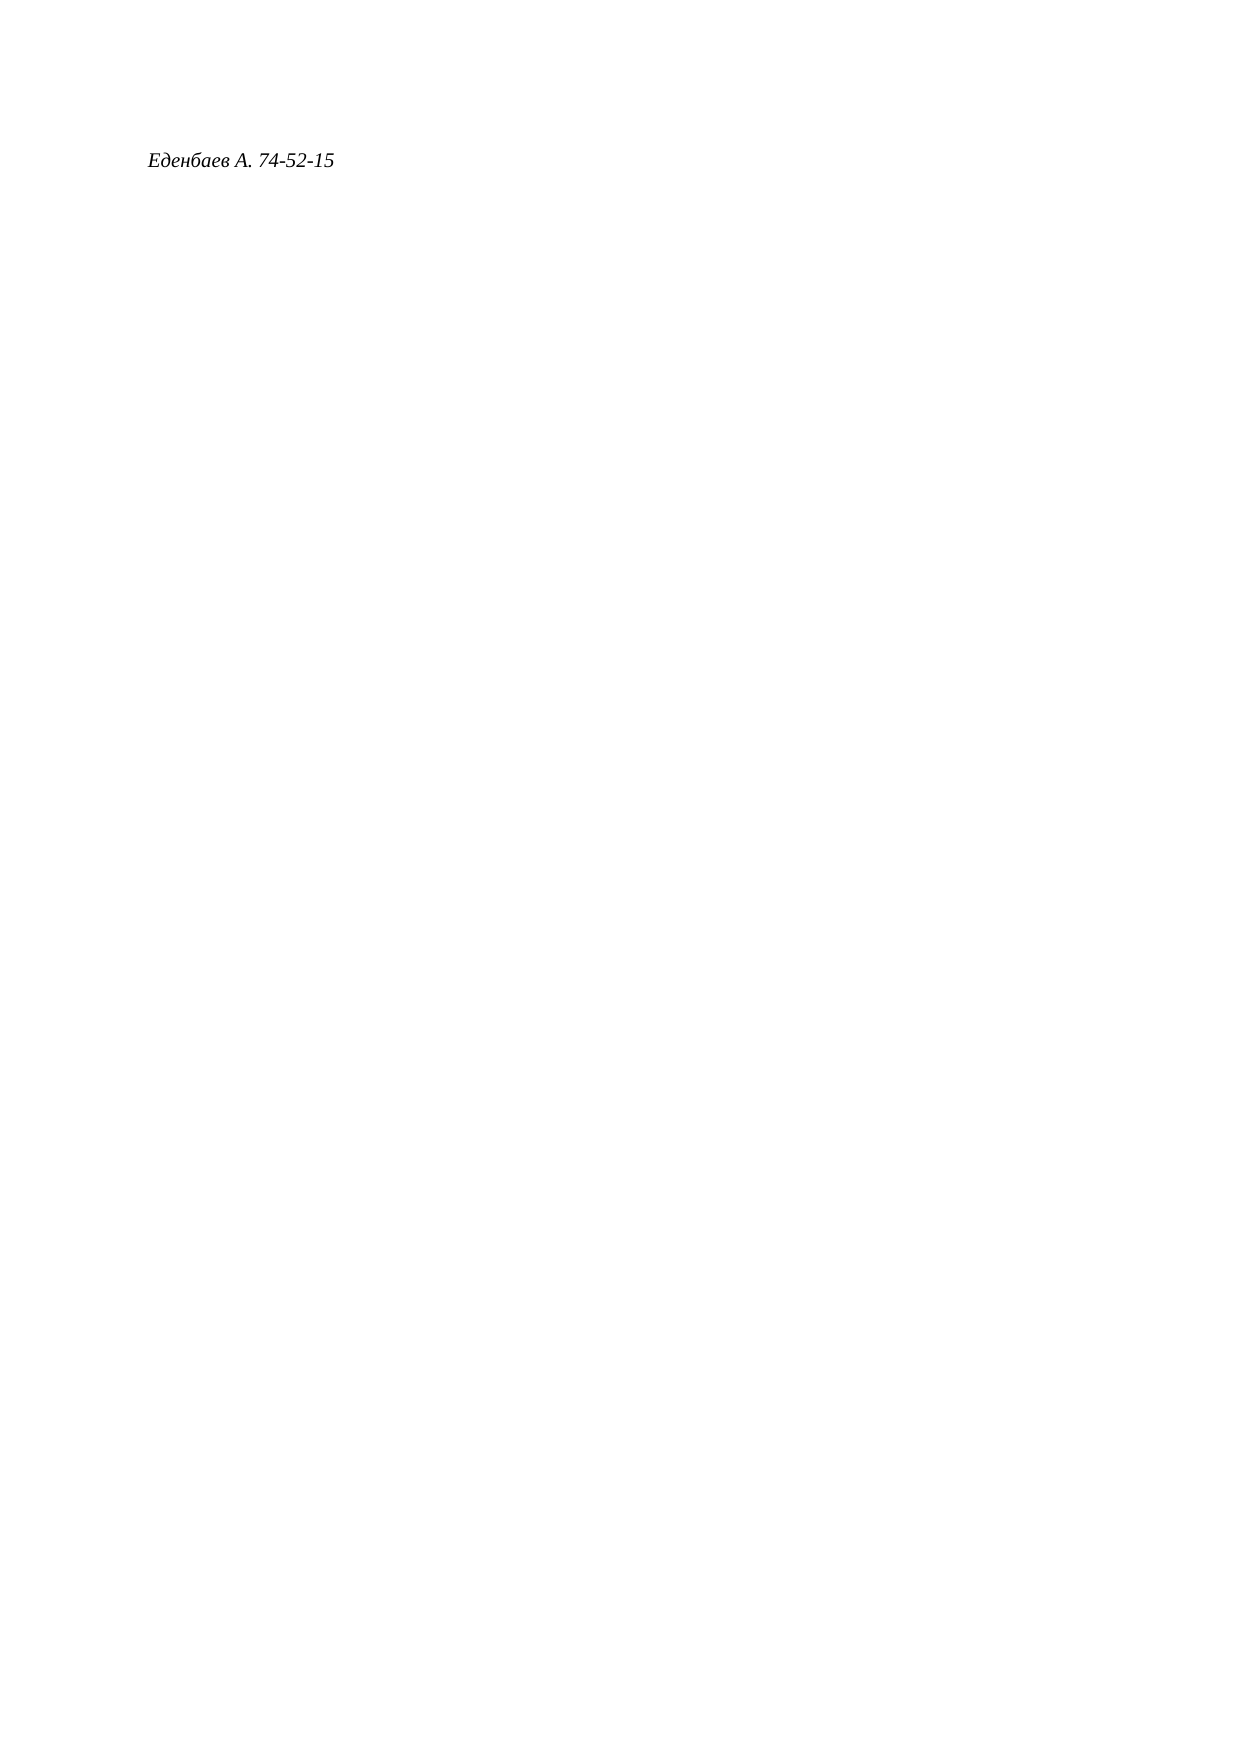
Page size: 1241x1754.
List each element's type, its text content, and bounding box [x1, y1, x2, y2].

text Еденбаев А. 74-52-15 [148, 148, 1152, 172]
